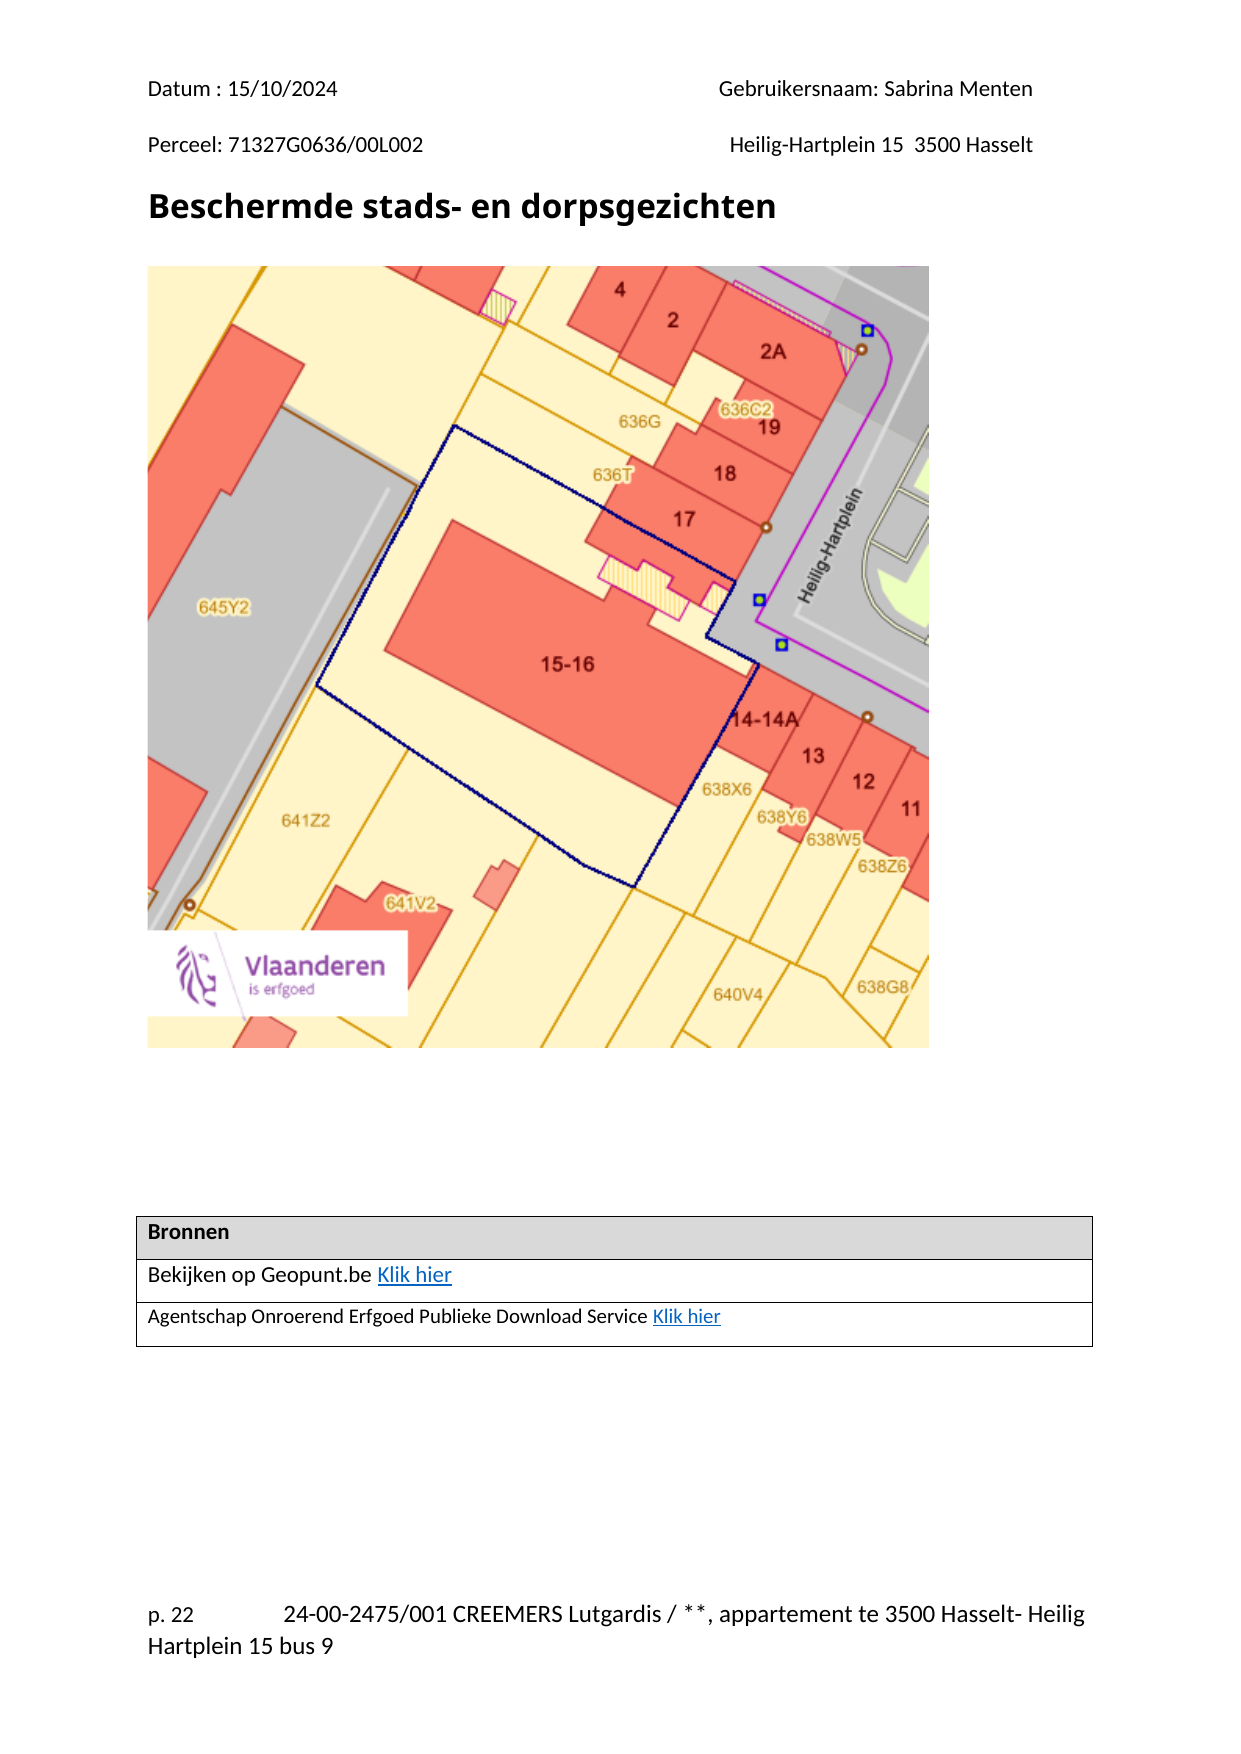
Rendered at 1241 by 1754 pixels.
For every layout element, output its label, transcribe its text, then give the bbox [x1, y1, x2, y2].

subtitle Beschermde stads- en dorpsgezichten [148, 183, 1093, 228]
picture [147, 266, 929, 1048]
table_cell Agentschap Onroerend Erfgoed Publieke Download Service Klik hier [137, 1303, 1092, 1346]
table_cell Bekijken op Geopunt.be Klik hier [137, 1260, 1092, 1302]
table_header Bronnen [137, 1217, 1092, 1259]
